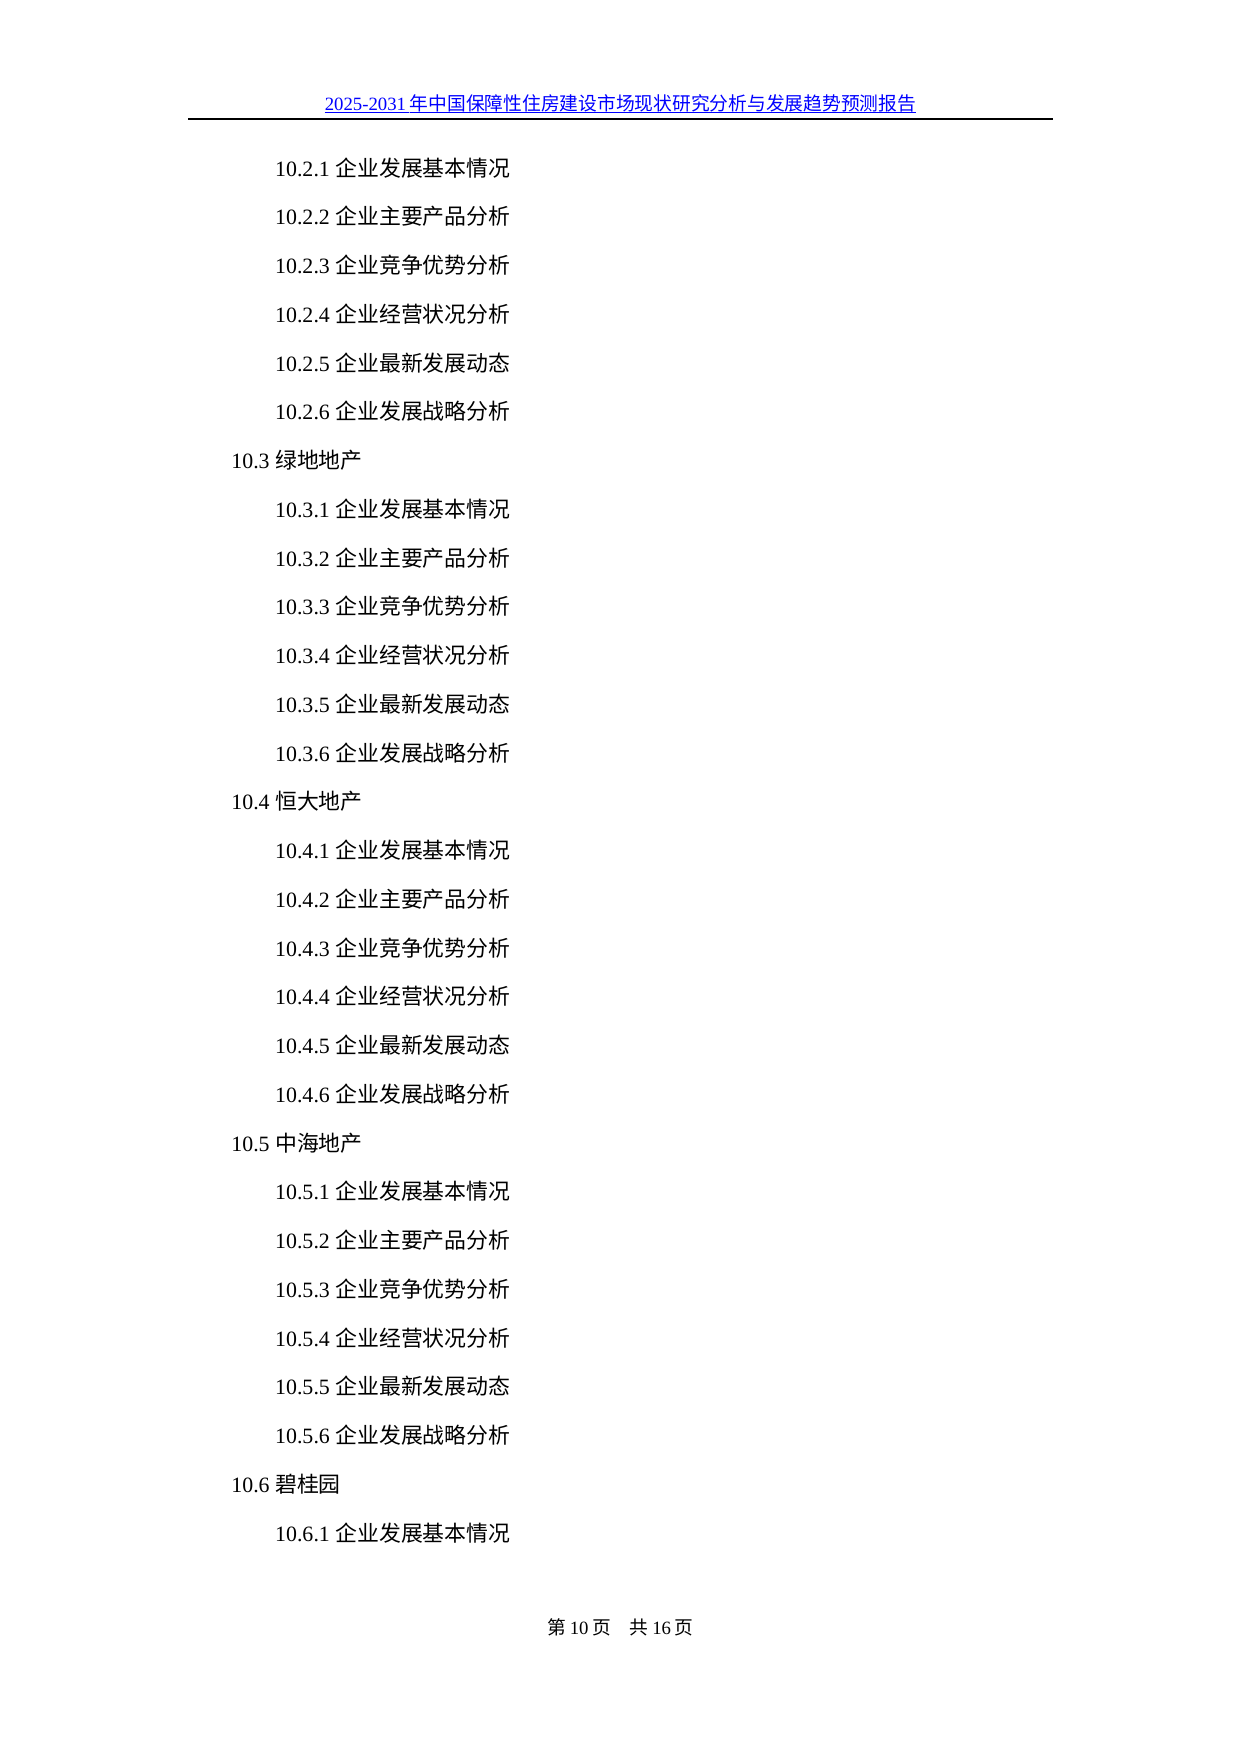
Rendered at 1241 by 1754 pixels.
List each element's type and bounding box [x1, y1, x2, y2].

text [187, 150, 1053, 1548]
